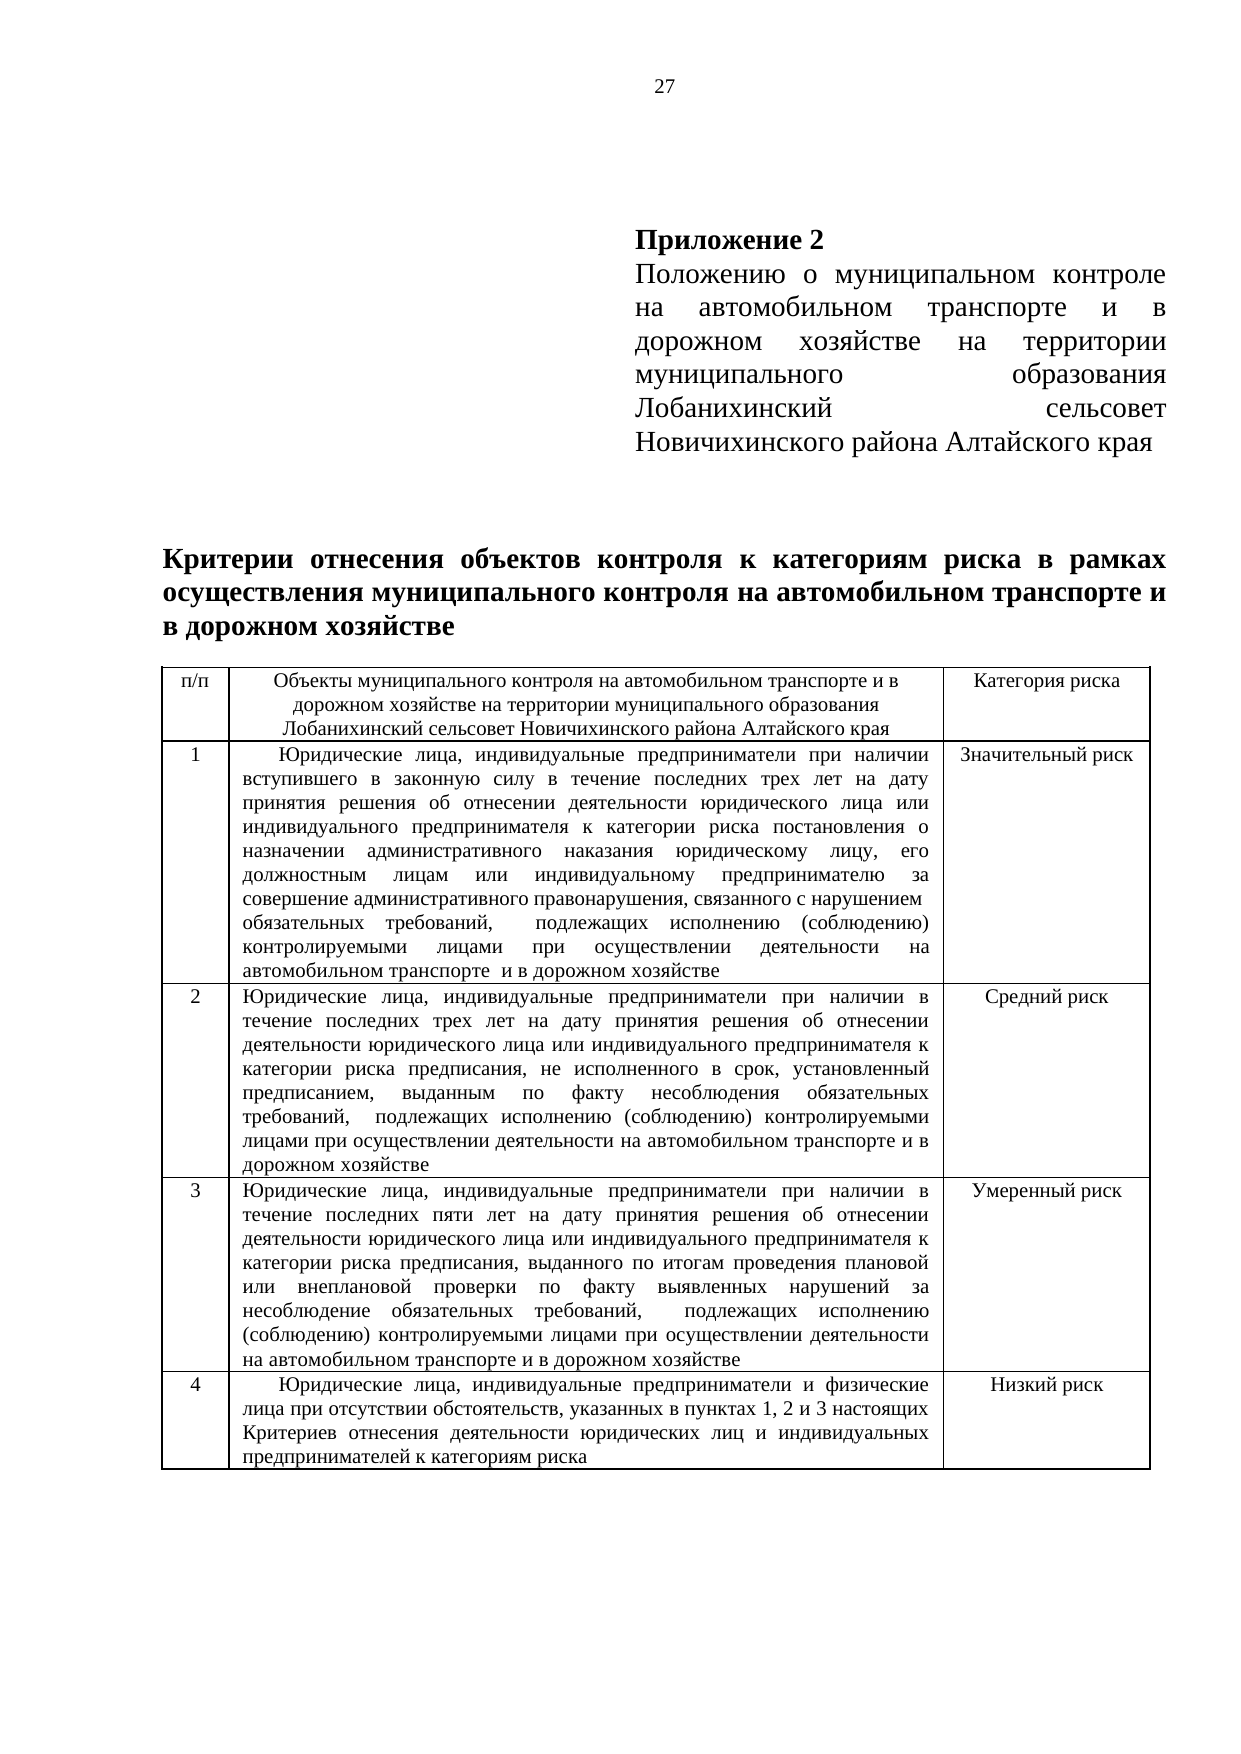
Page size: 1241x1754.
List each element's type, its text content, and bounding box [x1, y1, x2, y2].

table_cell 1 [163, 742, 228, 982]
table_cell 2 [163, 984, 228, 1176]
table_cell Юридические лица, индивидуальные предприниматели и физические лица при отсутствии обстоятельств, указанных в пунктах 1, 2 и 3 настоящих Критериев отнесения деятельности юридических лиц и индивидуальных предпринимателей к категориям риска [230, 1372, 943, 1468]
table_cell Умеренный риск [944, 1178, 1149, 1371]
table_header Категория риска [944, 668, 1149, 740]
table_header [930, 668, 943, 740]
table_cell Низкий риск [944, 1372, 1149, 1468]
text Положению о муниципальном контроле на автомобильном транспорте и в дорожном хозяйстве на территории муниципального образования Лобанихинский сельсовет Новичихинского района Алтайского края [635, 256, 1167, 457]
table_cell 3 [163, 1178, 228, 1371]
table_cell Юридические лица, индивидуальные предприниматели при наличии в течение последних пяти лет на дату принятия решения об отнесении деятельности юридического лица или индивидуального предпринимателя к категории риска предписания, выданного по итогам проведения плановой или внеплановой проверки по факту выявленных нарушений за несоблюдение обязательных требований, подлежащих исполнению (соблюдению) контролируемыми лицами при осуществлении деятельности на автомобильном транспорте и в дорожном хозяйстве [230, 1178, 943, 1371]
text Приложение 2 [635, 222, 1167, 256]
table_header п/п [163, 668, 228, 740]
table_cell Средний риск [944, 984, 1149, 1176]
table_cell Значительный риск [944, 742, 1149, 982]
table_cell 4 [163, 1372, 228, 1468]
table_cell Юридические лица, индивидуальные предприниматели при наличии вступившего в законную силу в течение последних трех лет на дату принятия решения об отнесении деятельности юридического лица или индивидуального предпринимателя к категории риска постановления о назначении административного наказания юридическому лицу, его должностным лицам или индивидуальному предпринимателю за совершение административного правонарушения, связанного с нарушением обязательных требований, подлежащих исполнению (соблюдению) контролируемыми лицами при осуществлении деятельности на автомобильном транспорте и в дорожном хозяйстве [230, 742, 943, 982]
table_cell Юридические лица, индивидуальные предприниматели при наличии в течение последних трех лет на дату принятия решения об отнесении деятельности юридического лица или индивидуального предпринимателя к категории риска предписания, не исполненного в срок, установленный предписанием, выданным по факту несоблюдения обязательных требований, подлежащих исполнению (соблюдению) контролируемыми лицами при осуществлении деятельности на автомобильном транспорте и в дорожном хозяйстве [230, 984, 943, 1176]
text Критерии отнесения объектов контроля к категориям риска в рамках осуществления муниципального контроля на автомобильном транспорте и в дорожном хозяйстве [162, 541, 1167, 641]
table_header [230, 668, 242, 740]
